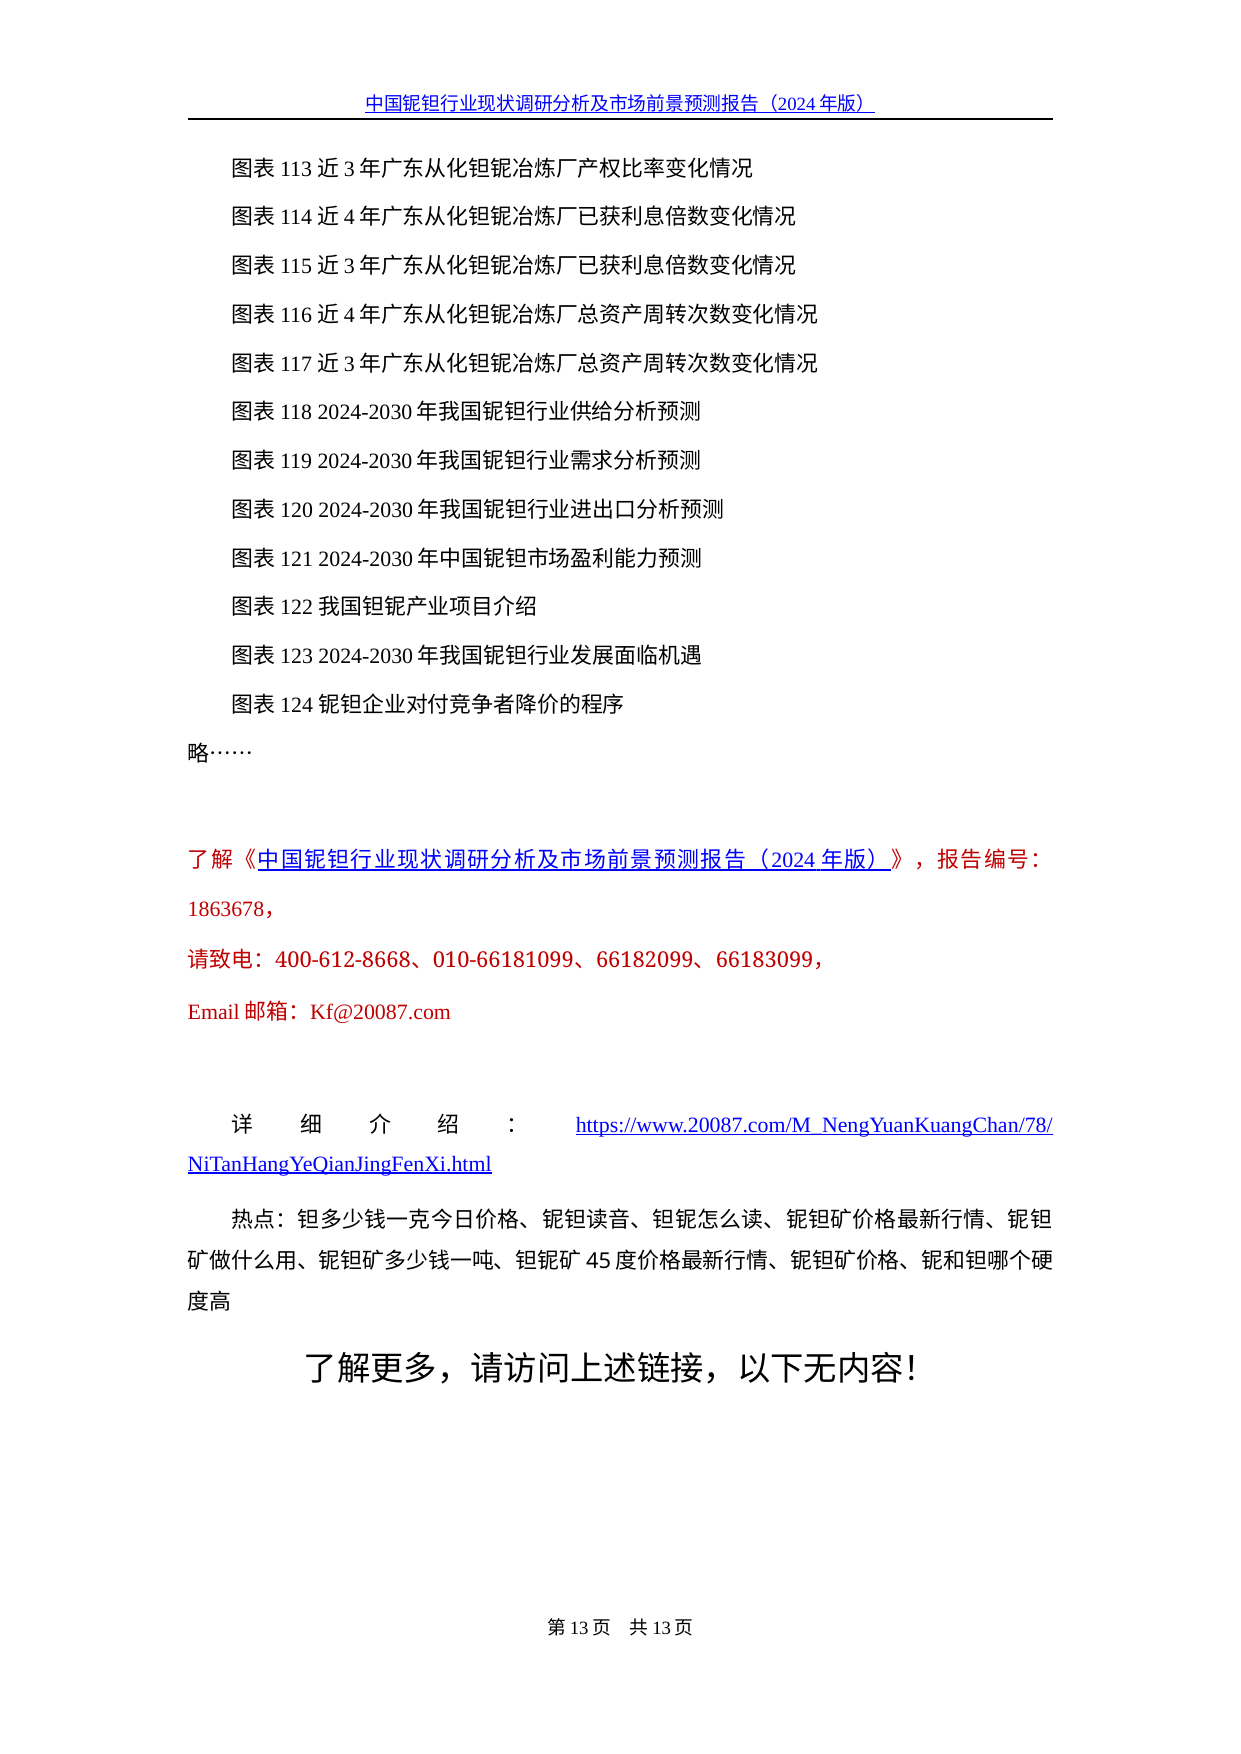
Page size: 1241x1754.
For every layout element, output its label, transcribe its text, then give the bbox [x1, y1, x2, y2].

text 详细介绍：https://www.20087.com/M_NengYuanKuangChan/78/NiTanHangYeQianJingFenXi.html [187, 1106, 1053, 1179]
text 请致电：400-612-8668、010-66181099、66182099、66183099， [187, 942, 1053, 974]
title 了解更多，请访问上述链接，以下无内容！ [187, 1333, 1053, 1398]
text 热点：钽多少钱一克今日价格、铌钽读音、钽铌怎么读、铌钽矿价格最新行情、铌钽矿做什么用、铌钽矿多少钱一吨、钽铌矿45度价格最新行情、铌钽矿价格、铌和钽哪个硬度高 [187, 1202, 1053, 1316]
text 了解《中国铌钽行业现状调研分析及市场前景预测报告（2024年版）》，报告编号：1863678， [187, 842, 1053, 923]
text Email邮箱：Kf@20087.com [187, 993, 1053, 1026]
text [187, 150, 1053, 768]
